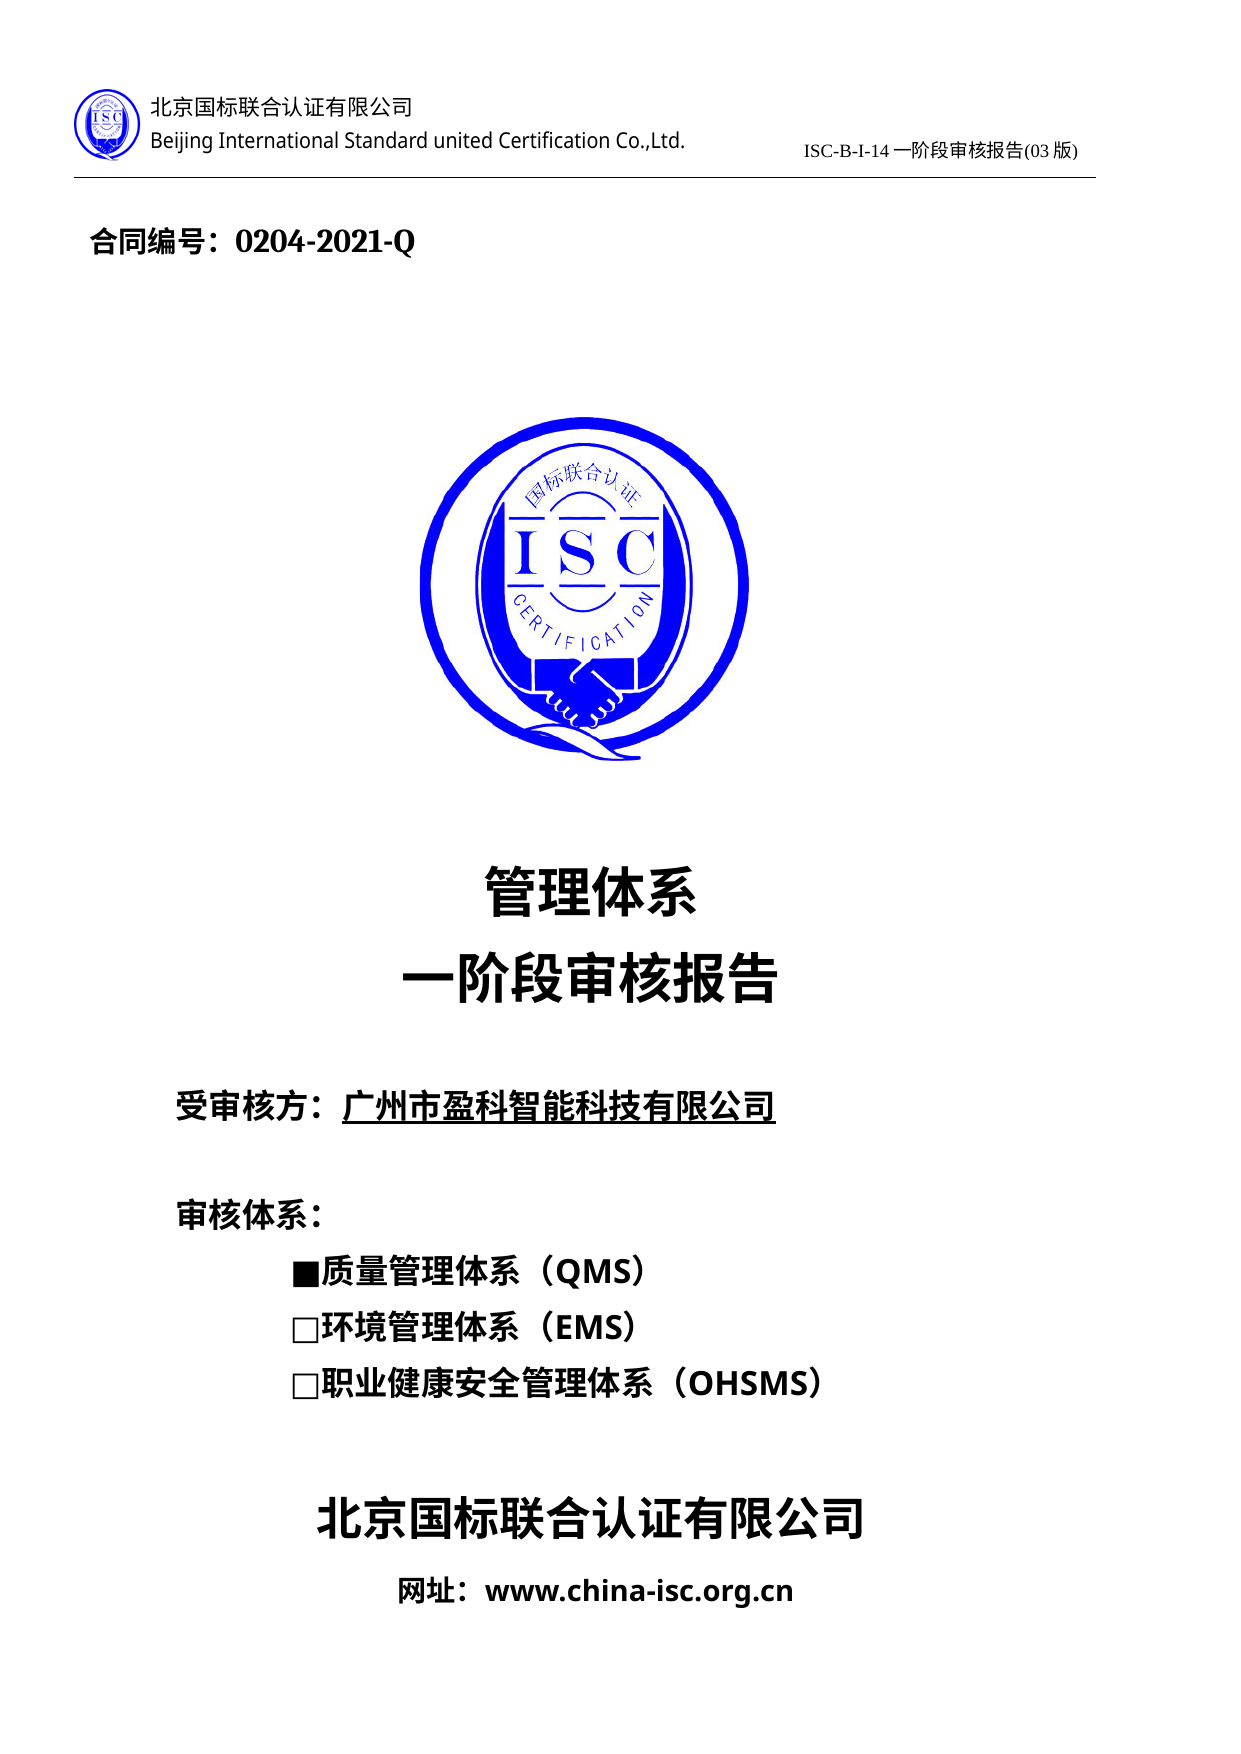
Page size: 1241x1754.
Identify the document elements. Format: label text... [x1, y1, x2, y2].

text 受审核方：广州市盈科智能科技有限公司 [75, 1080, 1107, 1128]
text 北京国标联合认证有限公司 [75, 1482, 1107, 1548]
text 审核体系： [75, 1189, 1107, 1237]
text ■质量管理体系（QMS） [75, 1244, 1107, 1293]
picture [74, 89, 143, 161]
subtitle 合同编号：0204-2021-Q [75, 207, 1107, 272]
text □职业健康安全管理体系（OHSMS） [75, 1356, 1107, 1405]
picture [419, 417, 763, 761]
text □环境管理体系（EMS） [75, 1300, 1107, 1349]
text 管理体系 [75, 850, 1107, 928]
text 一阶段审核报告 [75, 936, 1107, 1014]
text 网址：www.china-isc.org.cn [75, 1556, 1107, 1621]
